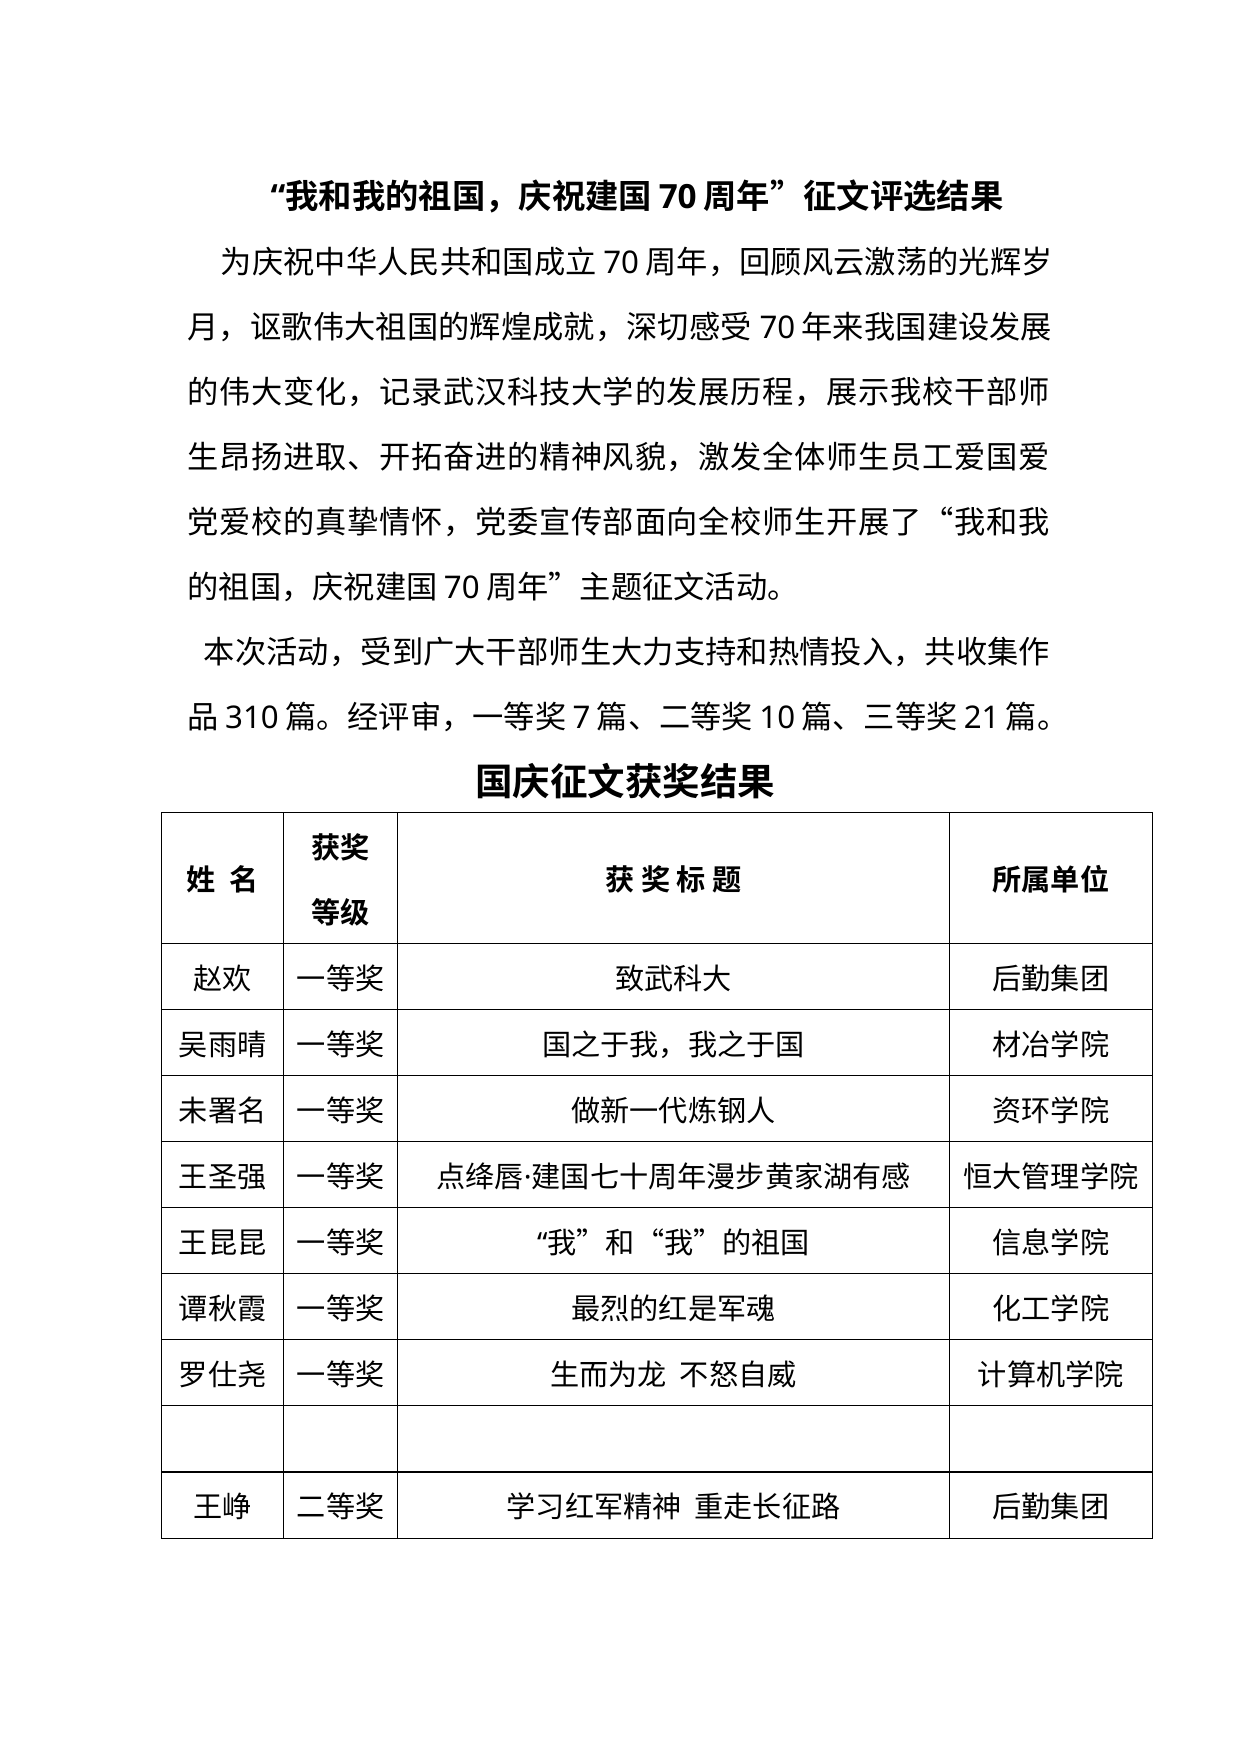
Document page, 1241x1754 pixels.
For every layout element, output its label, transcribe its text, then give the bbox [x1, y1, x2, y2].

table_cell [284, 1406, 397, 1471]
table_cell 学习红军精神 重走长征路 [398, 1473, 949, 1537]
table_cell 后勤集团 [950, 944, 1152, 1009]
table_cell 谭秋霞 [162, 1274, 283, 1339]
table_cell 国之于我，我之于国 [398, 1010, 949, 1075]
text 本次活动，受到广大干部师生大力支持和热情投入，共收集作品310篇。经评审，一等奖7篇、二等奖10篇、三等奖21篇。 [187, 617, 1053, 747]
table_cell 一等奖 [284, 944, 397, 1009]
table_cell 生而为龙 不怒自威 [398, 1340, 949, 1405]
table_cell 罗仕尧 [162, 1340, 283, 1405]
table_cell 信息学院 [950, 1208, 1152, 1273]
table_cell 恒大管理学院 [950, 1142, 1152, 1207]
table_cell [162, 1406, 283, 1471]
text 国庆征文获奖结果 [187, 747, 1053, 812]
table_cell 一等奖 [284, 1340, 397, 1405]
table_cell “我”和“我”的祖国 [398, 1208, 949, 1273]
text “我和我的祖国，庆祝建国70周年”征文评选结果 [187, 162, 1053, 227]
table_cell 二等奖 [284, 1473, 397, 1537]
table_cell 做新一代炼钢人 [398, 1076, 949, 1141]
table_cell 计算机学院 [950, 1340, 1152, 1405]
table_cell 一等奖 [284, 1208, 397, 1273]
table_header 所属单位 [950, 813, 1152, 943]
table_cell 一等奖 [284, 1142, 397, 1207]
table_header 获奖 等级 [284, 813, 397, 943]
text 为庆祝中华人民共和国成立70周年，回顾风云激荡的光辉岁月，讴歌伟大祖国的辉煌成就，深切感受70年来我国建设发展的伟大变化，记录武汉科技大学的发展历程，展示我校干部师生昂扬进取、开拓奋进的精神风貌，激发全体师生员工爱国爱党爱校的真挚情怀，党委宣传部面向全校师生开展了“我和我的祖国，庆祝建国70周年”主题征文活动。 [187, 227, 1053, 617]
table_cell 赵欢 [162, 944, 283, 1009]
table_cell 致武科大 [398, 944, 949, 1009]
table_cell [398, 1406, 949, 1471]
table_cell 化工学院 [950, 1274, 1152, 1339]
table_header 姓 名 [162, 813, 283, 943]
table_cell [950, 1406, 1152, 1471]
table_cell 王昆昆 [162, 1208, 283, 1273]
table_header 获 奖 标 题 [398, 813, 949, 943]
table_cell 最烈的红是军魂 [398, 1274, 949, 1339]
table_cell 资环学院 [950, 1076, 1152, 1141]
table_cell 一等奖 [284, 1076, 397, 1141]
table_cell 材冶学院 [950, 1010, 1152, 1075]
table_cell 点绛唇·建国七十周年漫步黄家湖有感 [398, 1142, 949, 1207]
table_cell 王圣强 [162, 1142, 283, 1207]
table_cell 王峥 [162, 1473, 283, 1537]
table_cell 吴雨晴 [162, 1010, 283, 1075]
table_cell 未署名 [162, 1076, 283, 1141]
table_cell 一等奖 [284, 1274, 397, 1339]
table_cell 后勤集团 [950, 1473, 1152, 1537]
table_cell 一等奖 [284, 1010, 397, 1075]
